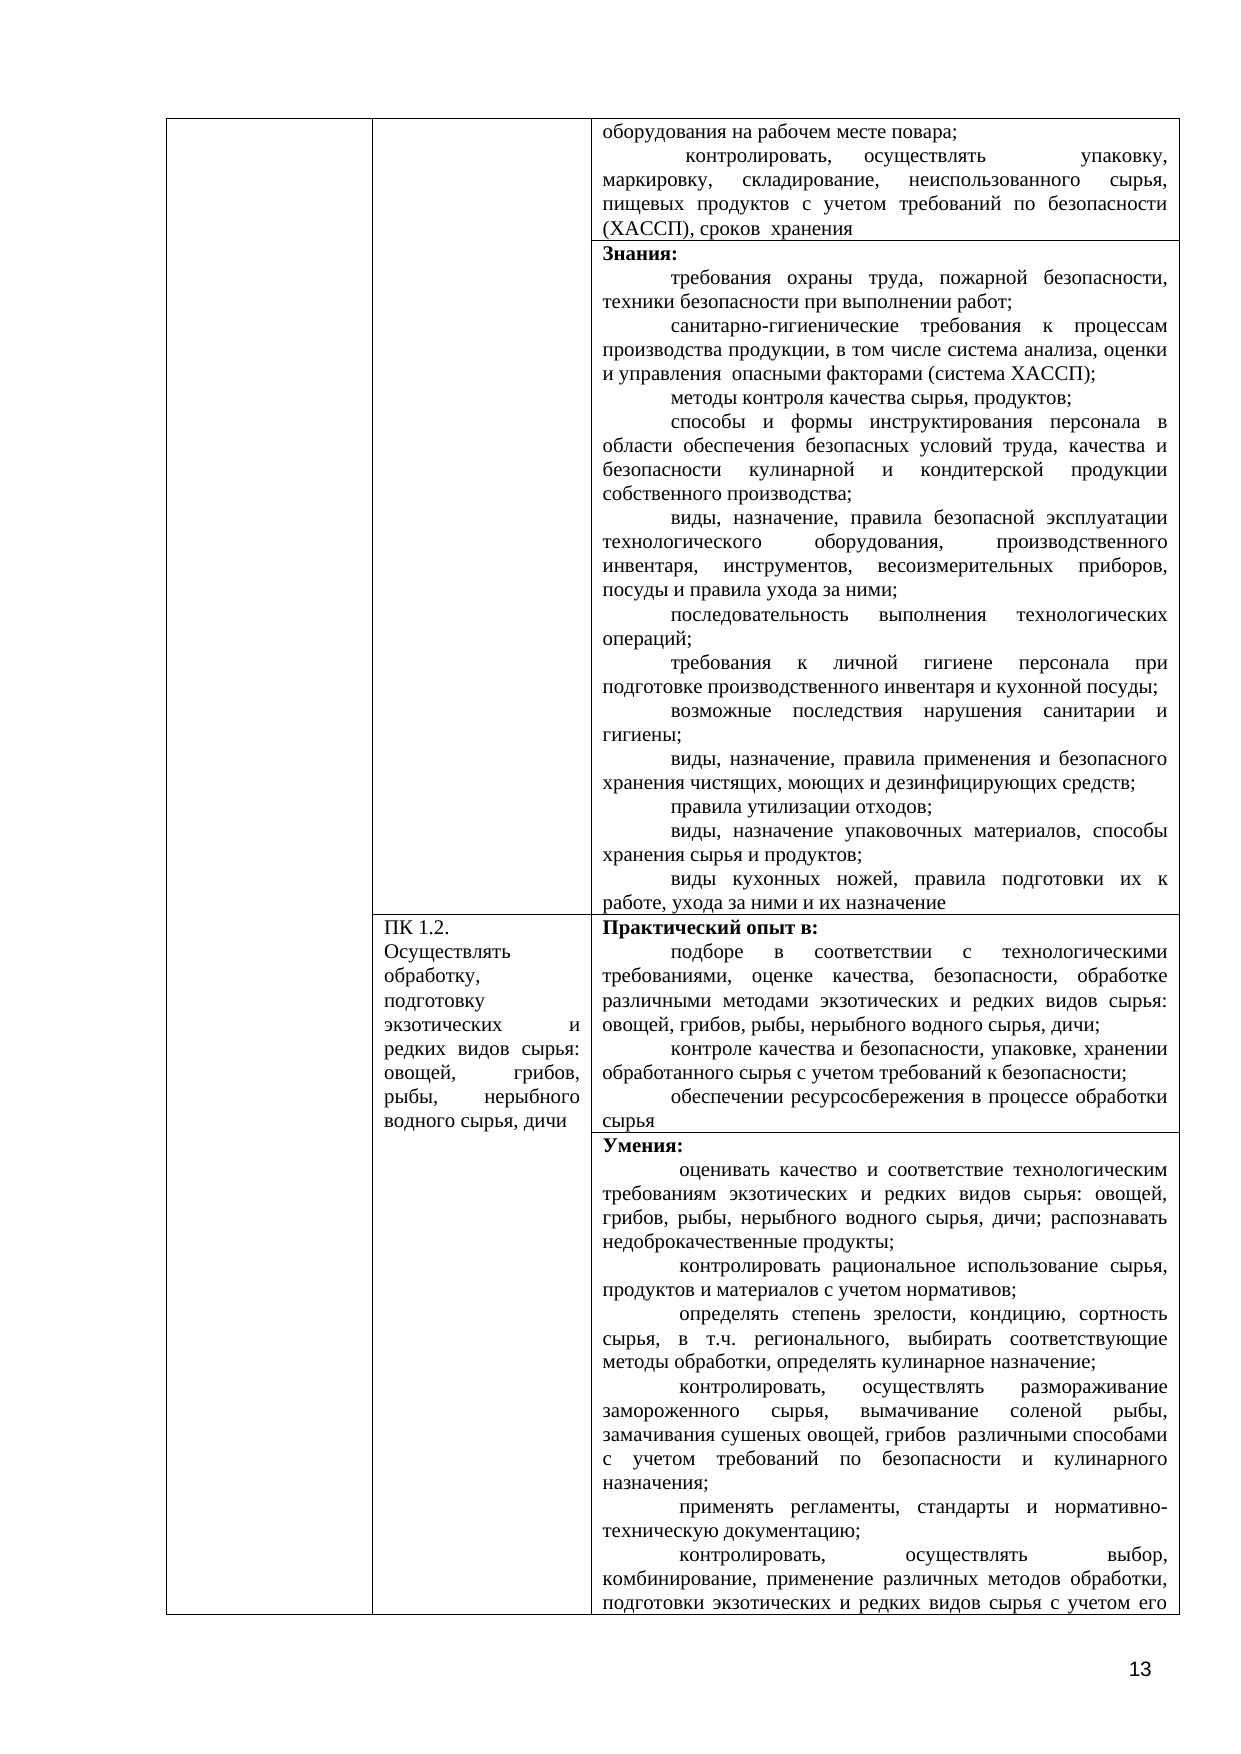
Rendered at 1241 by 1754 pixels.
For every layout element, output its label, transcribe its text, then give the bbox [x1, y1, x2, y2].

table_cell Знания: требования охраны труда, пожарной безопасности, техники безопасности при выполнении работ; санитарно-гигиенические требования к процессам производства продукции, в том числе система анализа, оценки и управления опасными факторами (система ХАССП); методы контроля качества сырья, продуктов; способы и формы инструктирования персонала в области обеспечения безопасных условий труда, качества и безопасности кулинарной и кондитерской продукции собственного производства; виды, назначение, правила безопасной эксплуатации технологического оборудования, производственного инвентаря, инструментов, весоизмерительных приборов, посуды и правила ухода за ними; последовательность выполнения технологических операций; требования к личной гигиене персонала при подготовке производственного инвентаря и кухонной посуды; возможные последствия нарушения санитарии и гигиены; виды, назначение, правила применения и безопасного хранения чистящих, моющих и дезинфицирующих средств; правила утилизации отходов; виды, назначение упаковочных материалов, способы хранения сырья и продуктов; виды кухонных ножей, правила подготовки их к работе, ухода за ними и их назначение [592, 241, 1179, 914]
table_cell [592, 119, 1179, 239]
table_cell Практический опыт в: подборе в соответствии с технологическими требованиями, оценке качества, безопасности, обработке различными методами экзотических и редких видов сырья: овощей, грибов, рыбы, нерыбного водного сырья, дичи; контроле качества и безопасности, упаковке, хранении обработанного сырья с учетом требований к безопасности; обеспечении ресурсосбережения в процессе обработки сырья [592, 915, 1179, 1132]
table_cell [592, 1133, 1179, 1614]
table_cell ПК 1.2. Осуществлять обработку, подготовку экзотических и редких видов сырья: овощей, грибов, рыбы, нерыбного водного сырья, дичи [373, 915, 591, 1614]
